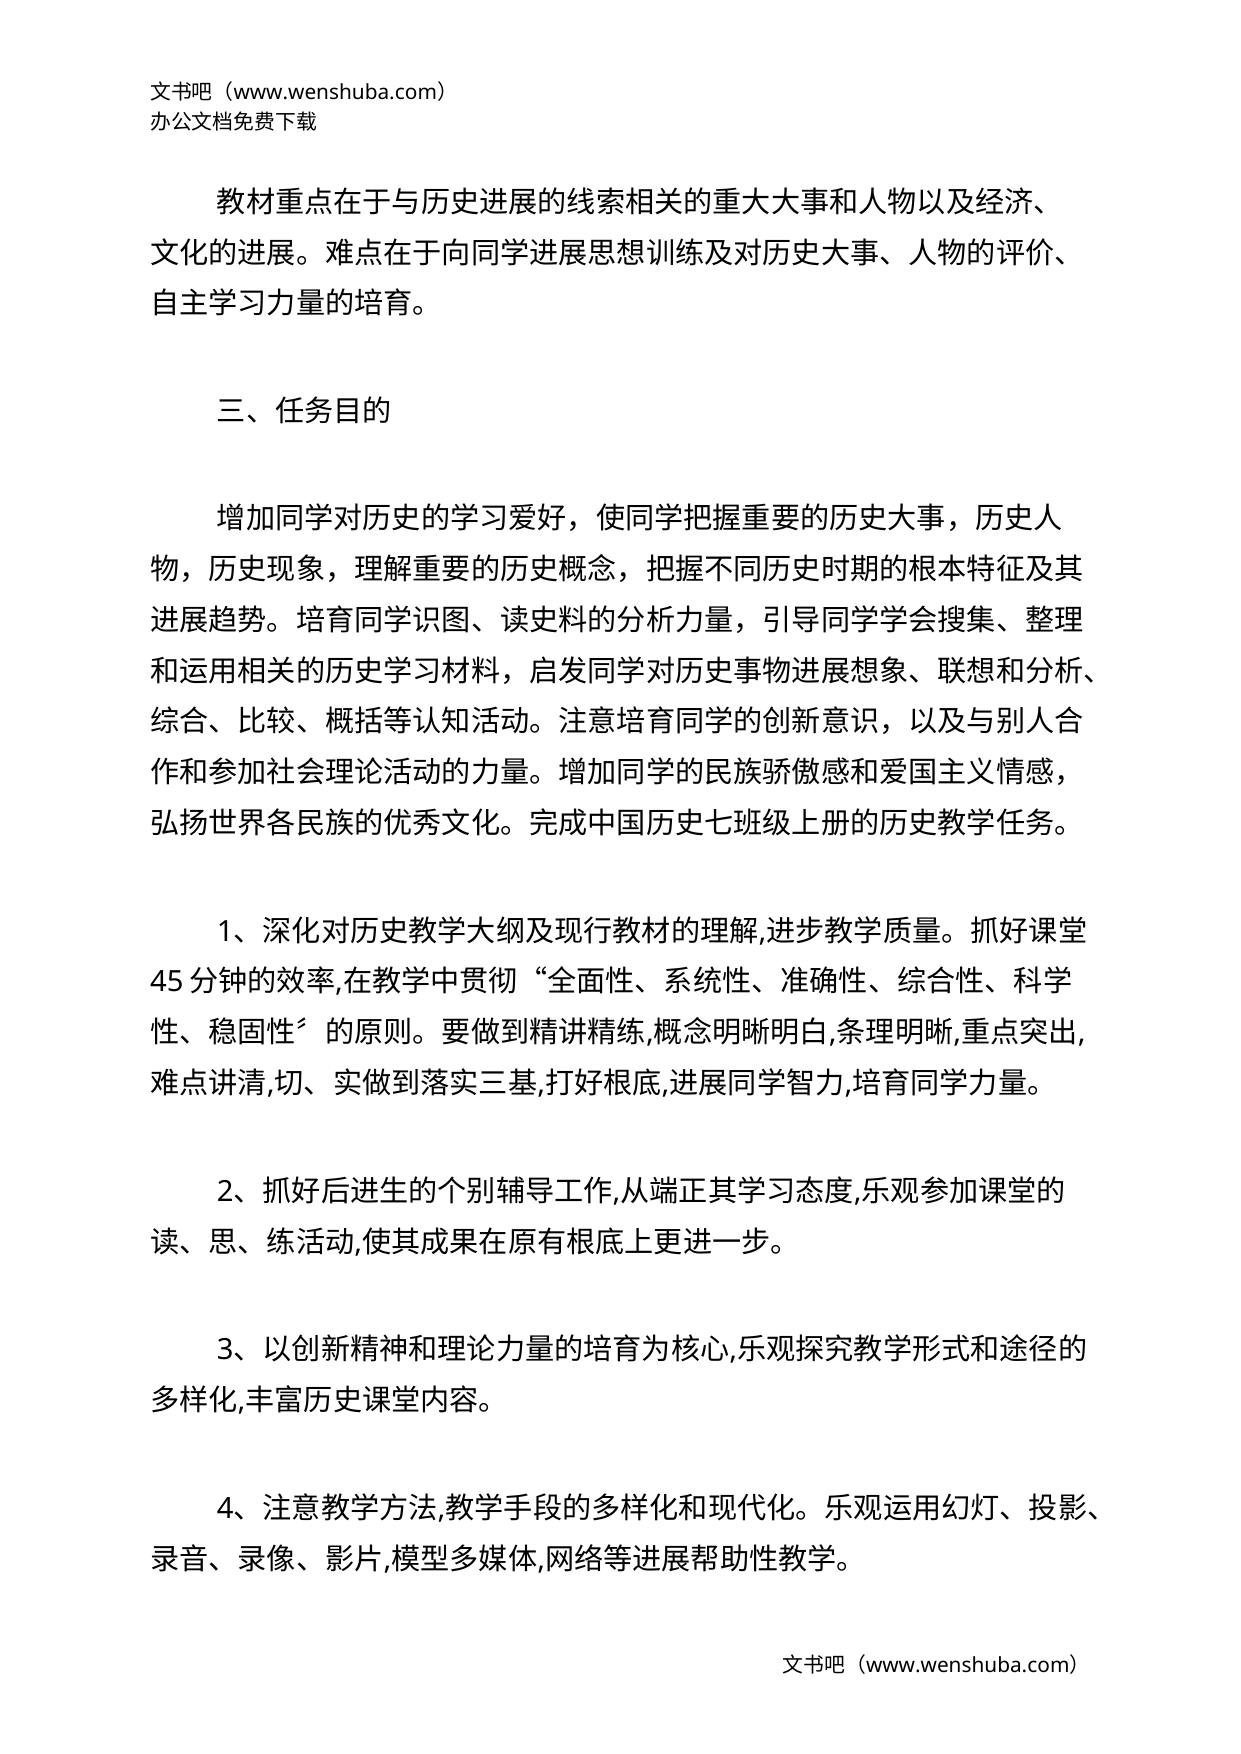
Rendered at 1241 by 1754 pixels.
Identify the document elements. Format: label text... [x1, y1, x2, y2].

text 1、深化对历史教学大纲及现行教材的理解,进步教学质量。抓好课堂45分钟的效率,在教学中贯彻“全面性、系统性、准确性、综合性、科学性、稳固性〞的原则。要做到精讲精练,概念明晰明白,条理明晰,重点突出,难点讲清,切、实做到落实三基,打好根底,进展同学智力,培育同学力量。 [150, 907, 1090, 1102]
text 增加同学对历史的学习爱好，使同学把握重要的历史大事，历史人物，历史现象，理解重要的历史概念，把握不同历史时期的根本特征及其进展趋势。培育同学识图、读史料的分析力量，引导同学学会搜集、整理和运用相关的历史学习材料，启发同学对历史事物进展想象、联想和分析、综合、比较、概括等认知活动。注意培育同学的创新意识，以及与别人合作和参加社会理论活动的力量。增加同学的民族骄傲感和爱国主义情感，弘扬世界各民族的优秀文化。完成中国历史七班级上册的历史教学任务。 [150, 495, 1090, 842]
text 4、注意教学方法,教学手段的多样化和现代化。乐观运用幻灯、投影、录音、录像、影片,模型多媒体,网络等进展帮助性教学。 [150, 1484, 1090, 1578]
text 三、任务目的 [150, 387, 1090, 430]
text 2、抓好后进生的个别辅导工作,从端正其学习态度,乐观参加课堂的读、思、练活动,使其成果在原有根底上更进一步。 [150, 1167, 1090, 1261]
text 教材重点在于与历史进展的线索相关的重大大事和人物以及经济、文化的进展。难点在于向同学进展思想训练及对历史大事、人物的评价、自主学习力量的培育。 [150, 178, 1090, 322]
text 3、以创新精神和理论力量的培育为核心,乐观探究教学形式和途径的多样化,丰富历史课堂内容。 [150, 1326, 1090, 1419]
